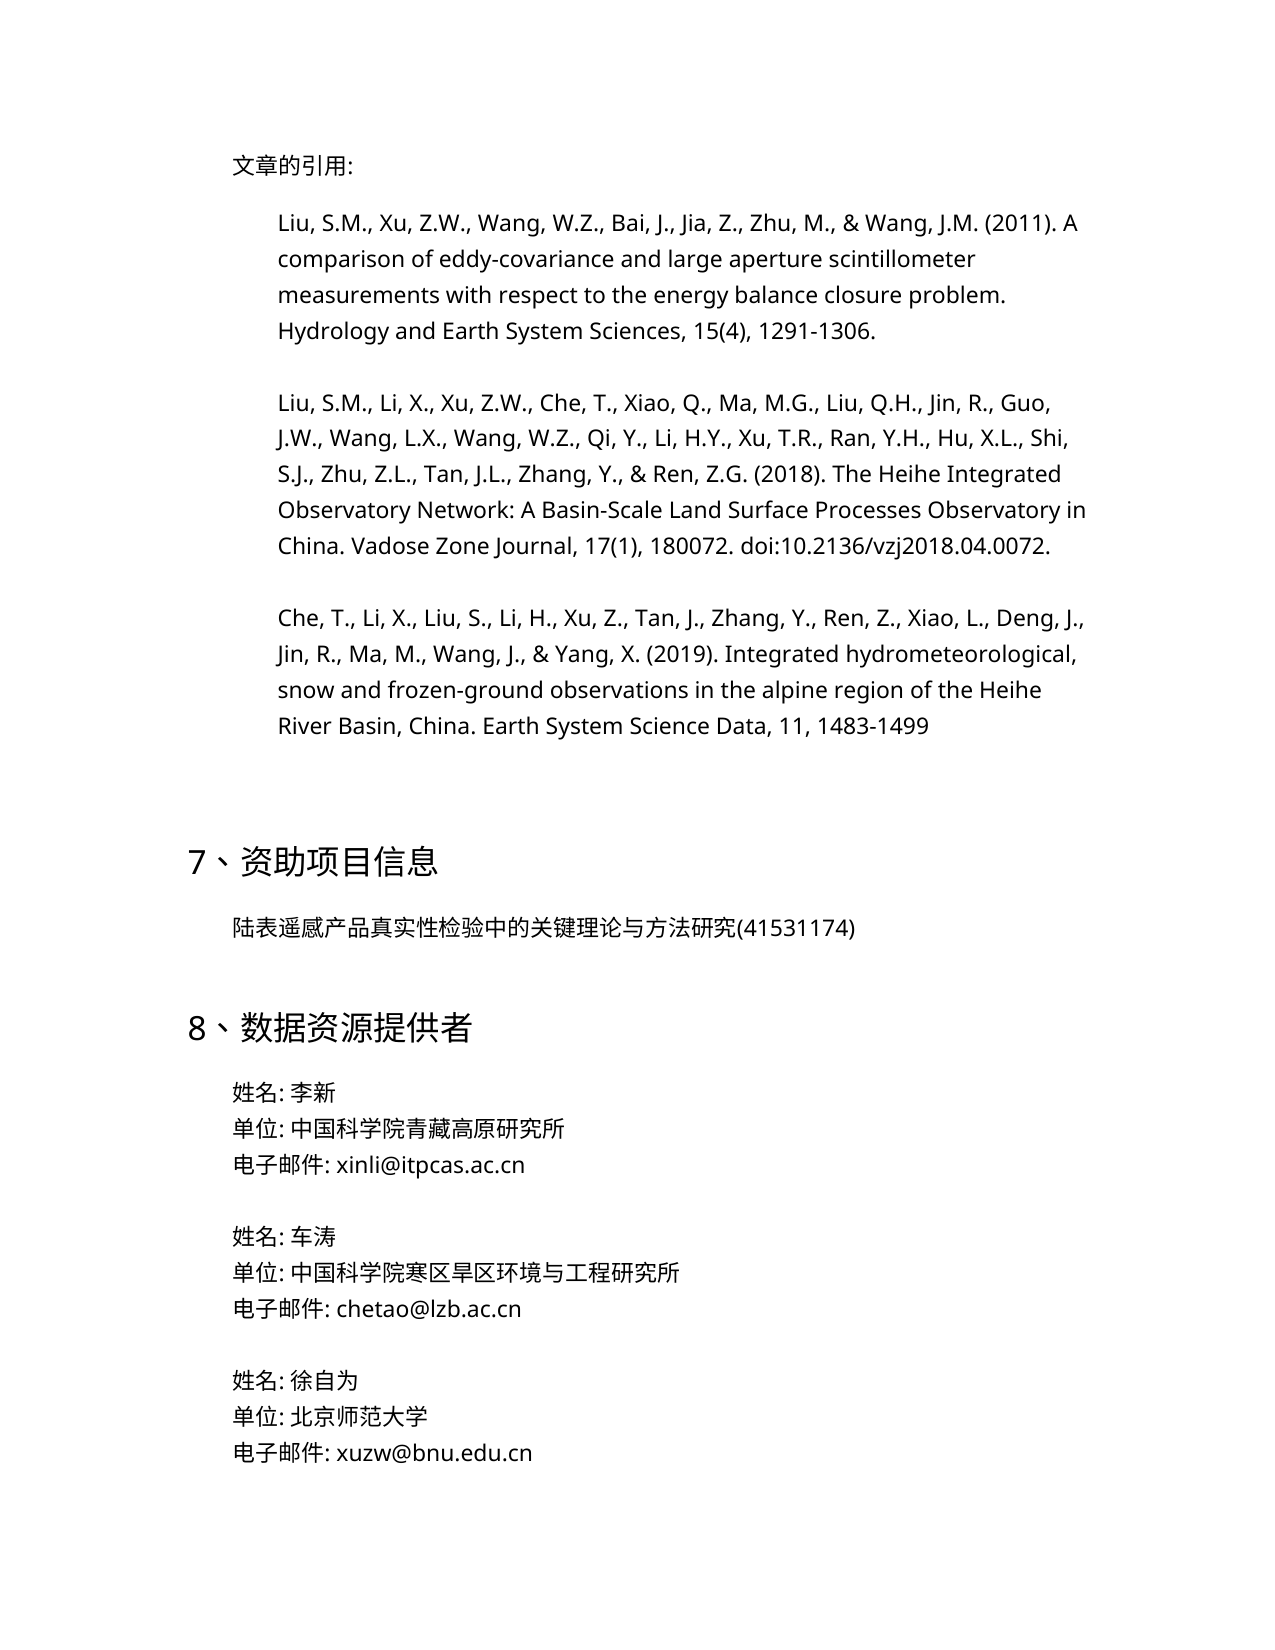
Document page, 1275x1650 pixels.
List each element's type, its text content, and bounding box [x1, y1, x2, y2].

text 文章的引用: [232, 150, 1087, 181]
text 陆表遥感产品真实性检验中的关键理论与方法研究(41531174) [232, 912, 1087, 979]
text 7、资助项目信息 [187, 838, 1087, 884]
text Liu, S.M., Xu, Z.W., Wang, W.Z., Bai, J., Jia, Z., Zhu, M., & Wang, J.M. (2011). A comparison of eddy-covariance and large aperture scintillometer measurements with respect to the energy balance closure problem. Hydrology and Earth System Sciences, 15(4), 1291-1306. Liu, S.M., Li, X., Xu, Z.W., Che, T., Xiao, Q., Ma, M.G., Liu, Q.H., Jin, R., Guo, J.W., Wang, L.X., Wang, W.Z., Qi, Y., Li, H.Y., Xu, T.R., Ran, Y.H., Hu, X.L., Shi, S.J., Zhu, Z.L., Tan, J.L., Zhang, Y., & Ren, Z.G. (2018). The Heihe Integrated Observatory Network: A Basin-Scale Land Surface Processes Observatory in China. Vadose Zone Journal, 17(1), 180072. doi:10.2136/vzj2018.04.0072. Che, T., Li, X., Liu, S., Li, H., Xu, Z., Tan, J., Zhang, Y., Ren, Z., Xiao, L., Deng, J., Jin, R., Ma, M., Wang, J., & Yang, X. (2019). Integrated hydrometeorological, snow and frozen-ground observations in the alpine region of the Heihe River Basin, China. Earth System Science Data, 11, 1483-1499 [277, 207, 1087, 813]
text 8、数据资源提供者 [187, 1004, 1087, 1050]
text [232, 1077, 1087, 1468]
